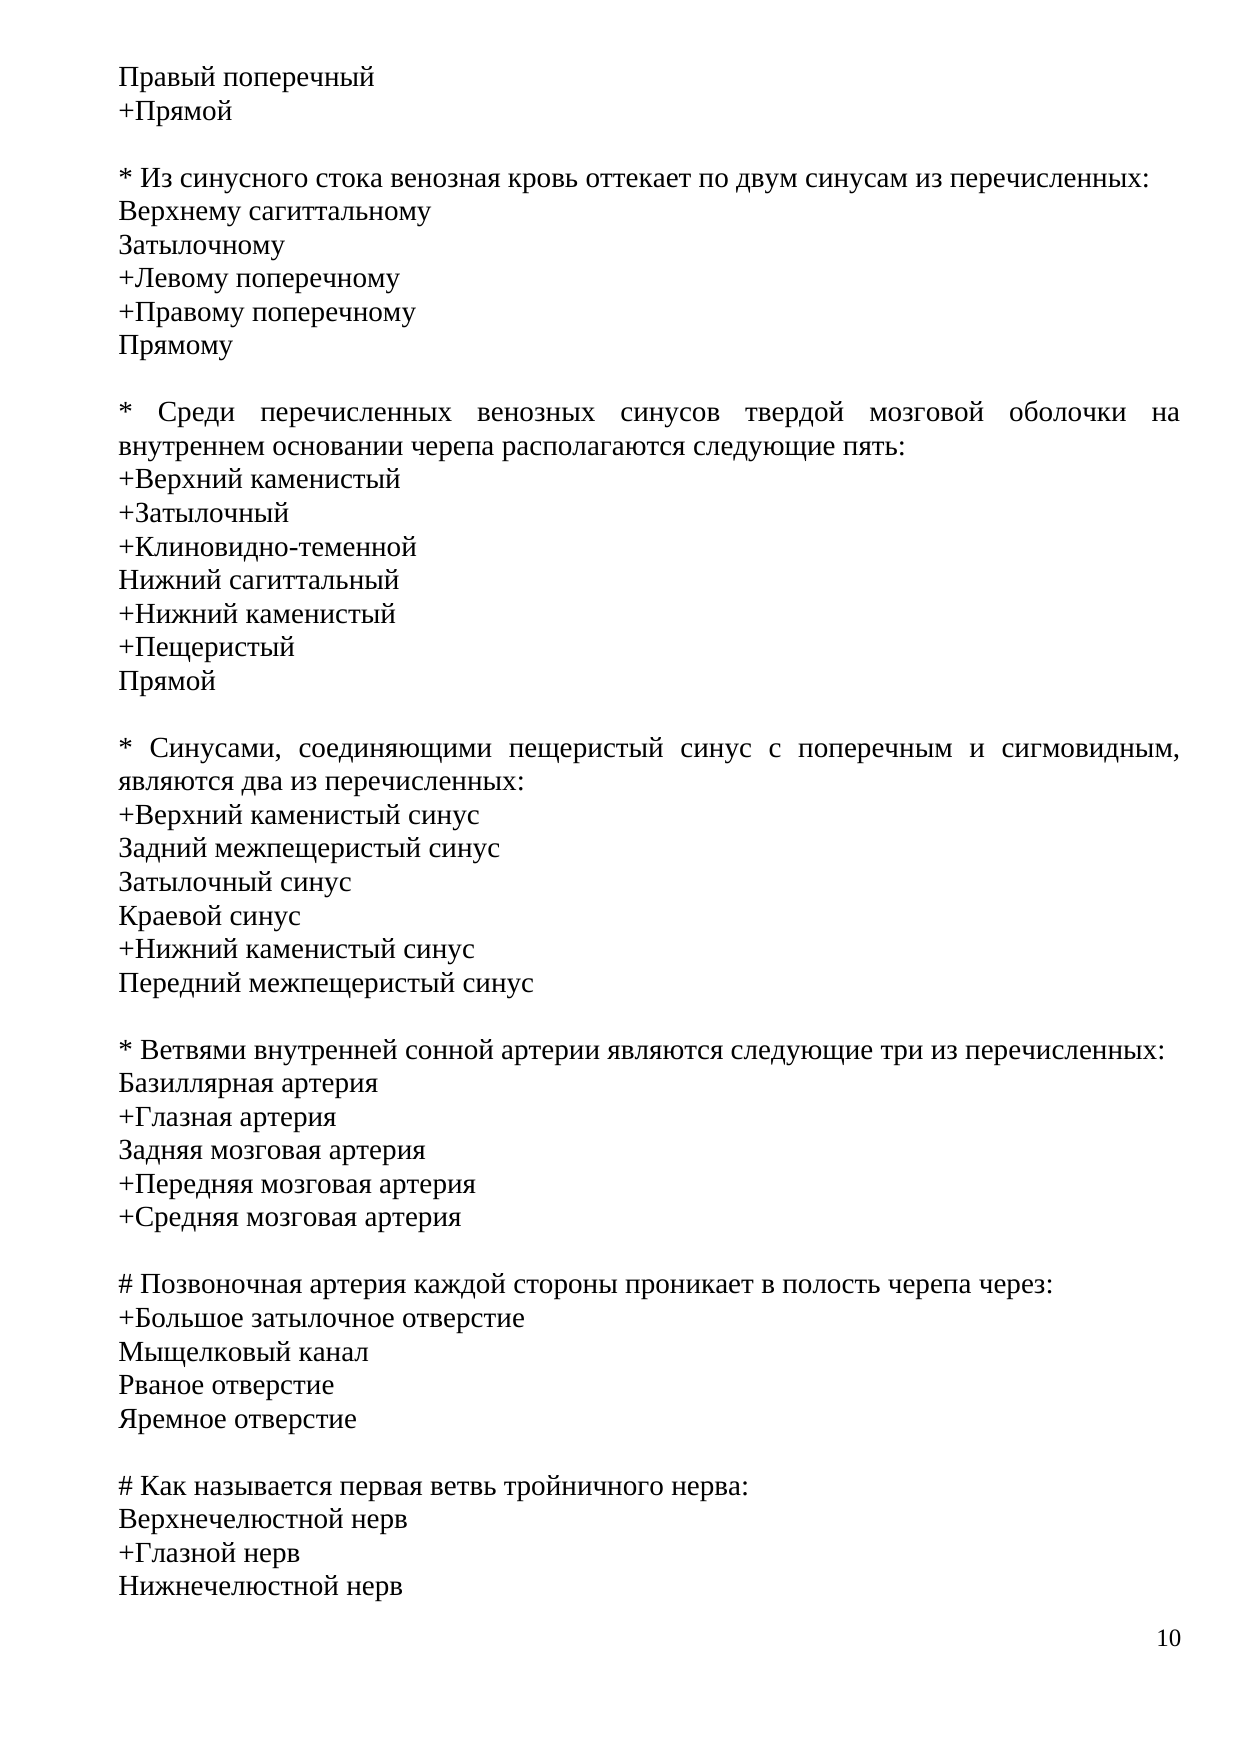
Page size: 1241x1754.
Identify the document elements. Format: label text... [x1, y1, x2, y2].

text * Ветвями внутренней сонной артерии являются следующие три из перечисленных: [118, 1032, 1181, 1065]
text +Правому поперечному [118, 294, 1181, 327]
text Верхнему сагиттальному [118, 193, 1181, 227]
text +Затылочный [118, 495, 1181, 529]
text Прямому [118, 327, 1181, 361]
text Нижнечелюстной нерв [118, 1568, 1181, 1602]
text Передний межпещеристый синус [118, 965, 1181, 998]
text Мыщелковый канал [118, 1334, 1181, 1367]
text Базиллярная артерия [118, 1065, 1181, 1099]
text Затылочному [118, 227, 1181, 260]
text Прямой [118, 663, 1181, 696]
text +Пещеристый [118, 629, 1181, 663]
text Яремное отверстие [118, 1401, 1181, 1434]
text +Клиновидно-теменной [118, 529, 1181, 562]
text +Нижний каменистый синус [118, 931, 1181, 965]
text Задняя мозговая артерия [118, 1132, 1181, 1166]
text * Синусами, соединяющими пещеристый синус с поперечным и сигмовидным, являются два из перечисленных: [118, 730, 1181, 797]
text Нижний сагиттальный [118, 562, 1181, 596]
text +Передняя мозговая артерия [118, 1166, 1181, 1199]
text Краевой синус [118, 898, 1181, 931]
text +Глазной нерв [118, 1535, 1181, 1568]
text +Верхний каменистый [118, 462, 1181, 495]
text * Среди перечисленных венозных синусов твердой мозговой оболочки на внутреннем основании черепа располагаются следующие пять: [118, 394, 1181, 462]
text Затылочный синус [118, 864, 1181, 898]
text +Прямой [118, 93, 1181, 126]
text Правый поперечный [118, 59, 1181, 93]
text +Большое затылочное отверстие [118, 1300, 1181, 1334]
text Рваное отверстие [118, 1367, 1181, 1401]
text Задний межпещеристый синус [118, 831, 1181, 864]
text * Из синусного стока венозная кровь оттекает по двум синусам из перечисленных: [118, 160, 1181, 193]
text +Средняя мозговая артерия [118, 1199, 1181, 1233]
text Верхнечелюстной нерв [118, 1501, 1181, 1535]
text +Левому поперечному [118, 260, 1181, 294]
text +Глазная артерия [118, 1099, 1181, 1132]
text # Как называется первая ветвь тройничного нерва: [118, 1468, 1181, 1501]
text +Нижний каменистый [118, 596, 1181, 629]
text +Верхний каменистый синус [118, 797, 1181, 831]
text # Позвоночная артерия каждой стороны проникает в полость черепа через: [118, 1267, 1181, 1300]
